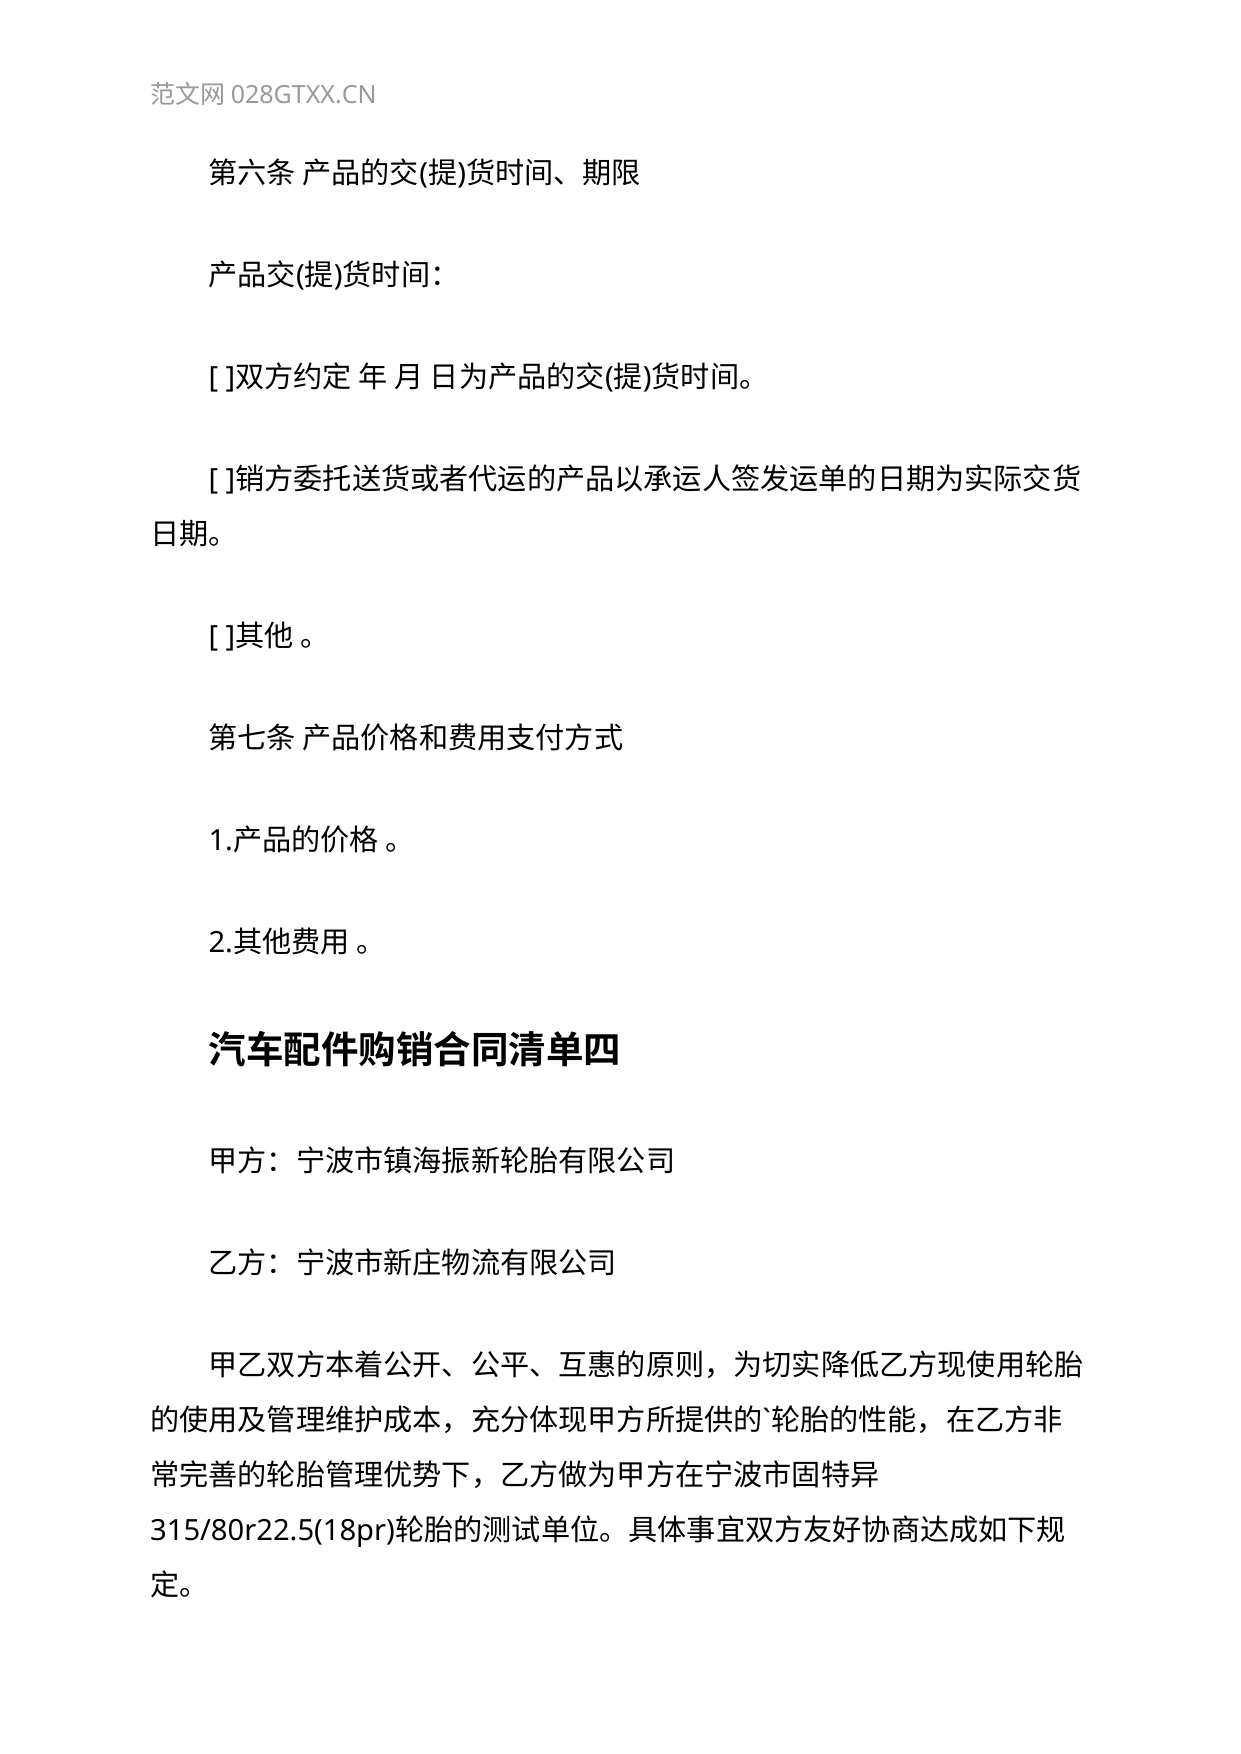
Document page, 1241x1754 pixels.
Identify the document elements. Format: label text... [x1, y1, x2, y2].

text 乙方：宁波市新庄物流有限公司 [150, 1239, 1090, 1282]
text 产品交(提)货时间： [150, 252, 1090, 294]
text 第六条 产品的交(提)货时间、期限 [150, 150, 1090, 192]
text [ ]销方委托送货或者代运的产品以承运人签发运单的日期为实际交货日期。 [150, 456, 1090, 553]
text 2.其他费用 。 [150, 918, 1090, 961]
text 汽车配件购销合同清单四 [150, 1020, 1090, 1075]
text 1.产品的价格 。 [150, 816, 1090, 859]
text 第七条 产品价格和费用支付方式 [150, 715, 1090, 757]
text [ ]其他 。 [150, 613, 1090, 655]
text 甲方：宁波市镇海振新轮胎有限公司 [150, 1138, 1090, 1180]
text [ ]双方约定 年 月 日为产品的交(提)货时间。 [150, 354, 1090, 396]
text 甲乙双方本着公开、公平、互惠的原则，为切实降低乙方现使用轮胎的使用及管理维护成本，充分体现甲方所提供的`轮胎的性能，在乙方非常完善的轮胎管理优势下，乙方做为甲方在宁波市固特异315/80r22.5(18pr)轮胎的测试单位。具体事宜双方友好协商达成如下规定。 [150, 1341, 1090, 1603]
